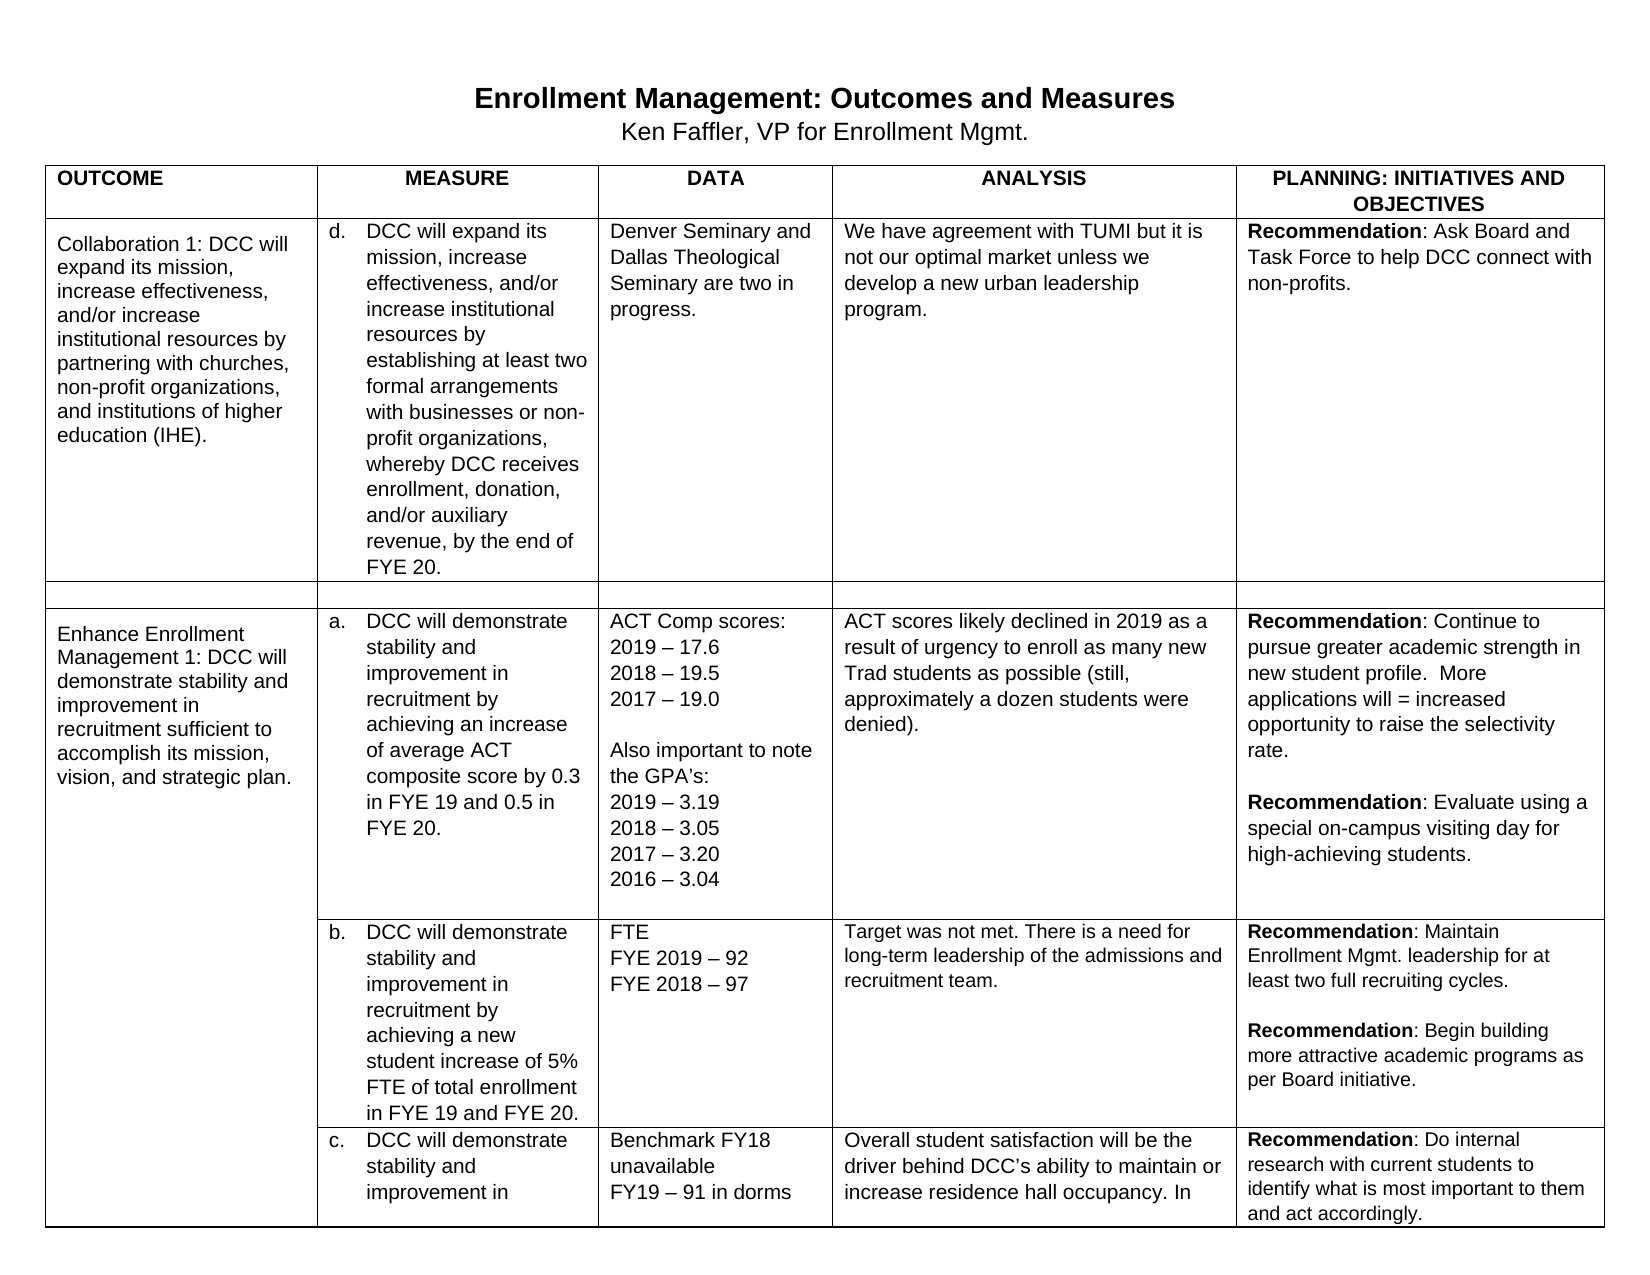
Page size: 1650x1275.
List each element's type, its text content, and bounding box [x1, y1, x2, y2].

table_cell [318, 582, 598, 608]
table_cell [833, 582, 1236, 608]
table_cell We have agreement with TUMI but it is not our optimal market unless we develop a new urban leadership program. [833, 219, 1236, 581]
table_cell Recommendation: Ask Board and Task Force to help DCC connect with non-profits. [1237, 219, 1604, 581]
table_cell [46, 582, 317, 608]
table_cell Recommendation: Continue to pursue greater academic strength in new student profile. More applications will = increased opportunity to raise the selectivity rate. Recommendation: Evaluate using a special on-campus visiting day for high-achieving students. [1237, 609, 1604, 919]
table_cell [1237, 1128, 1604, 1226]
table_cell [318, 1128, 598, 1226]
table_header ANALYSIS [833, 166, 1236, 218]
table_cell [599, 1128, 832, 1226]
table_header OUTCOME [46, 166, 317, 218]
table_cell ACT scores likely declined in 2019 as a result of urgency to enroll as many new Trad students as possible (still, approximately a dozen students were denied). [833, 609, 1236, 919]
table_header DATA [599, 166, 832, 218]
table_cell [1237, 582, 1604, 608]
table_cell DCC will demonstrate stability and improvement in recruitment by achieving an increase of average ACT composite score by 0.3 in FYE 19 and 0.5 in FYE 20. [318, 609, 598, 919]
table_cell Enhance Enrollment Management 1: DCC will demonstrate stability and improvement in recruitment sufficient to accomplish its mission, vision, and strategic plan. [46, 609, 317, 1226]
table_cell Collaboration 1: DCC will expand its mission, increase effectiveness, and/or increase institutional resources by partnering with churches, non-profit organizations, and institutions of higher education (IHE). [46, 219, 317, 581]
table_header MEASURE [318, 166, 598, 218]
table_cell Denver Seminary and Dallas Theological Seminary are two in progress. [599, 219, 832, 581]
table_cell DCC will expand its mission, increase effectiveness, and/or increase institutional resources by establishing at least two formal arrangements with businesses or non-profit organizations, whereby DCC receives enrollment, donation, and/or auxiliary revenue, by the end of FYE 20. [318, 219, 598, 581]
table_cell DCC will demonstrate stability and improvement in recruitment by achieving a new student increase of 5% FTE of total enrollment in FYE 19 and FYE 20. [318, 920, 598, 1127]
table_cell FTE FYE 2019 – 92 FYE 2018 – 97 [599, 920, 832, 1127]
text Enrollment Management: Outcomes and Measures Ken Faffler, VP for Enrollment Mgmt. [45, 45, 1605, 146]
table_cell Target was not met. There is a need for long-term leadership of the admissions and recruitment team. [833, 920, 1236, 1127]
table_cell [833, 1128, 1236, 1226]
table_cell ACT Comp scores: 2019 – 17.6 2018 – 19.5 2017 – 19.0 Also important to note the GPA’s: 2019 – 3.19 2018 – 3.05 2017 – 3.20 2016 – 3.04 [599, 609, 832, 919]
table_cell [599, 582, 832, 608]
table_header PLANNING: INITIATIVES AND OBJECTIVES [1237, 166, 1604, 218]
table_cell Recommendation: Maintain Enrollment Mgmt. leadership for at least two full recruiting cycles. Recommendation: Begin building more attractive academic programs as per Board initiative. [1237, 920, 1604, 1127]
